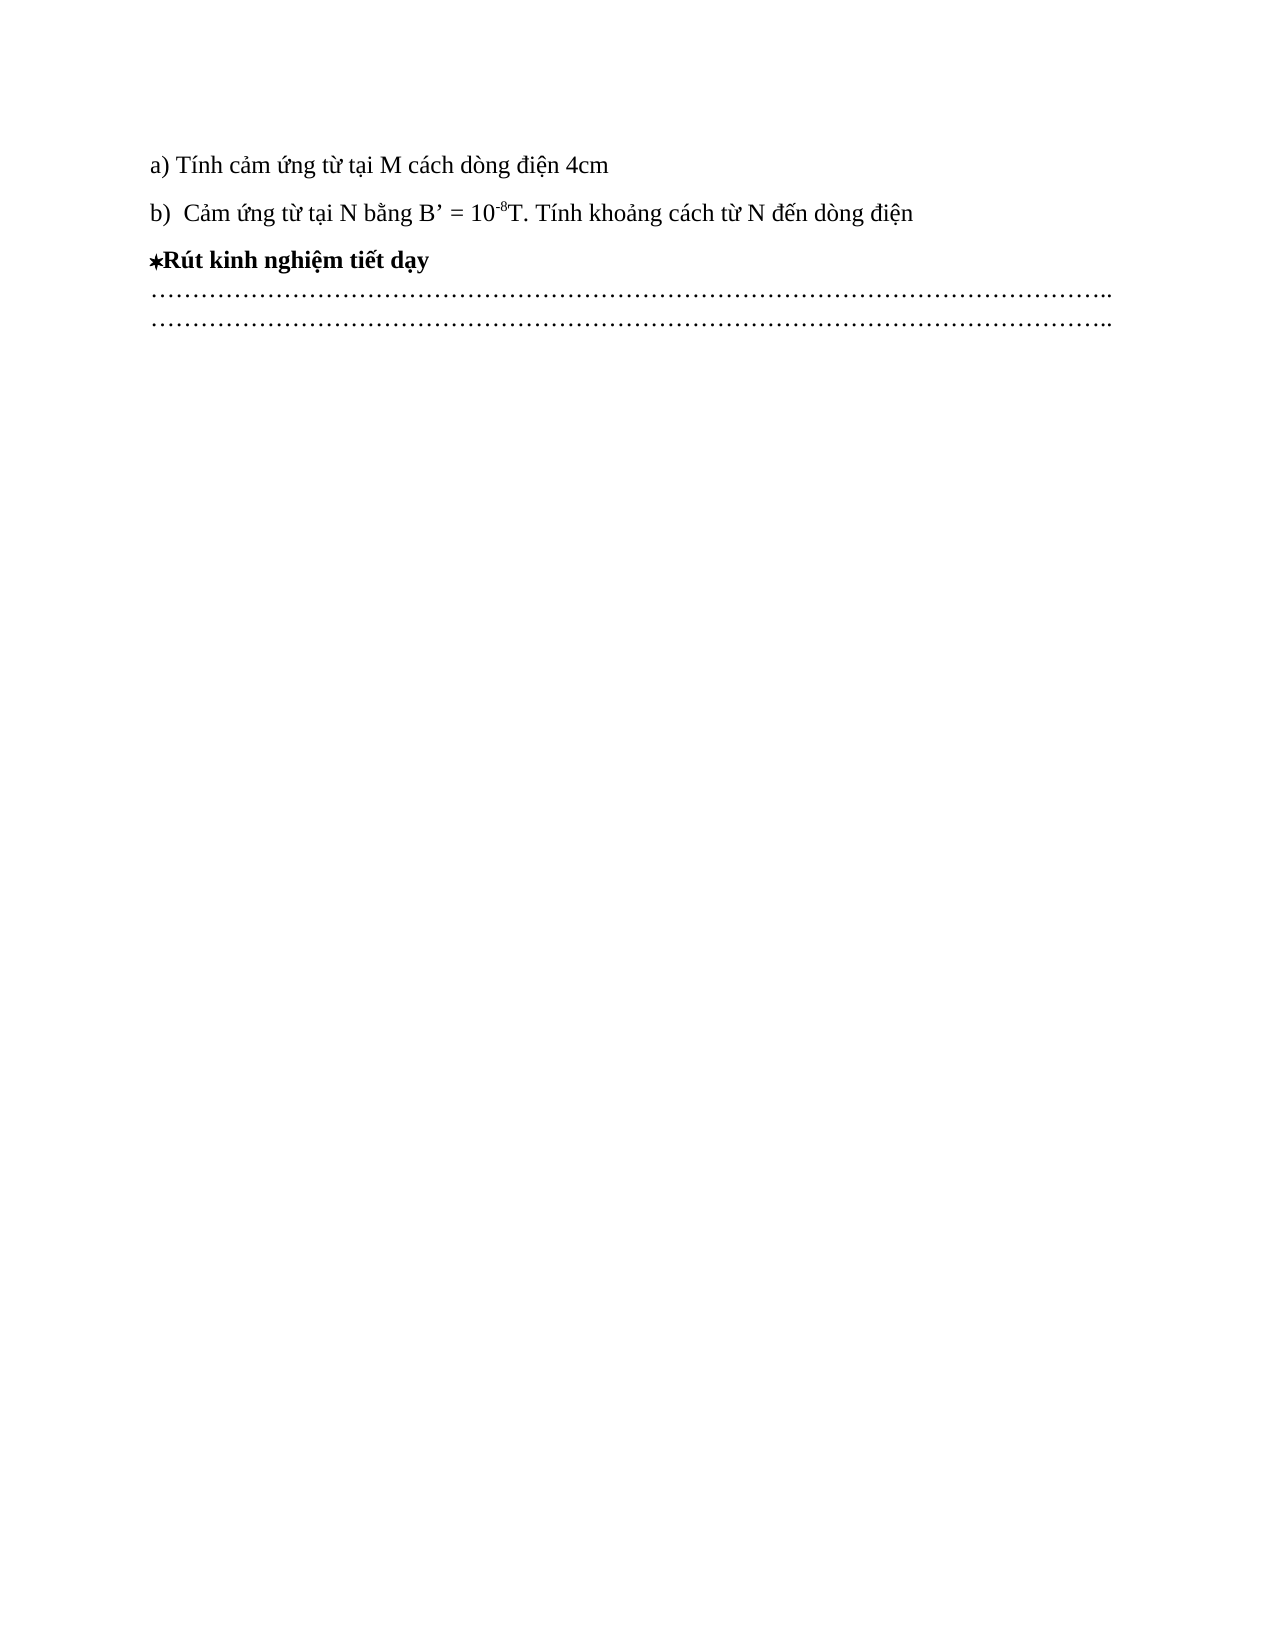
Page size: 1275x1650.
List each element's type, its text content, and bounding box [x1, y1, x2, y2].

text …………………………………………………………………………………………………….. [150, 303, 1125, 332]
text b) Cảm ứng từ tại N bằng B’ = 10-8T. Tính khoảng cách từ N đến dòng điện [150, 198, 1125, 226]
text Rút kinh nghiệm tiết dạy [150, 245, 1125, 274]
text a) Tính cảm ứng từ tại M cách dòng điện 4cm [150, 150, 1125, 179]
text …………………………………………………………………………………………………….. [150, 274, 1125, 303]
